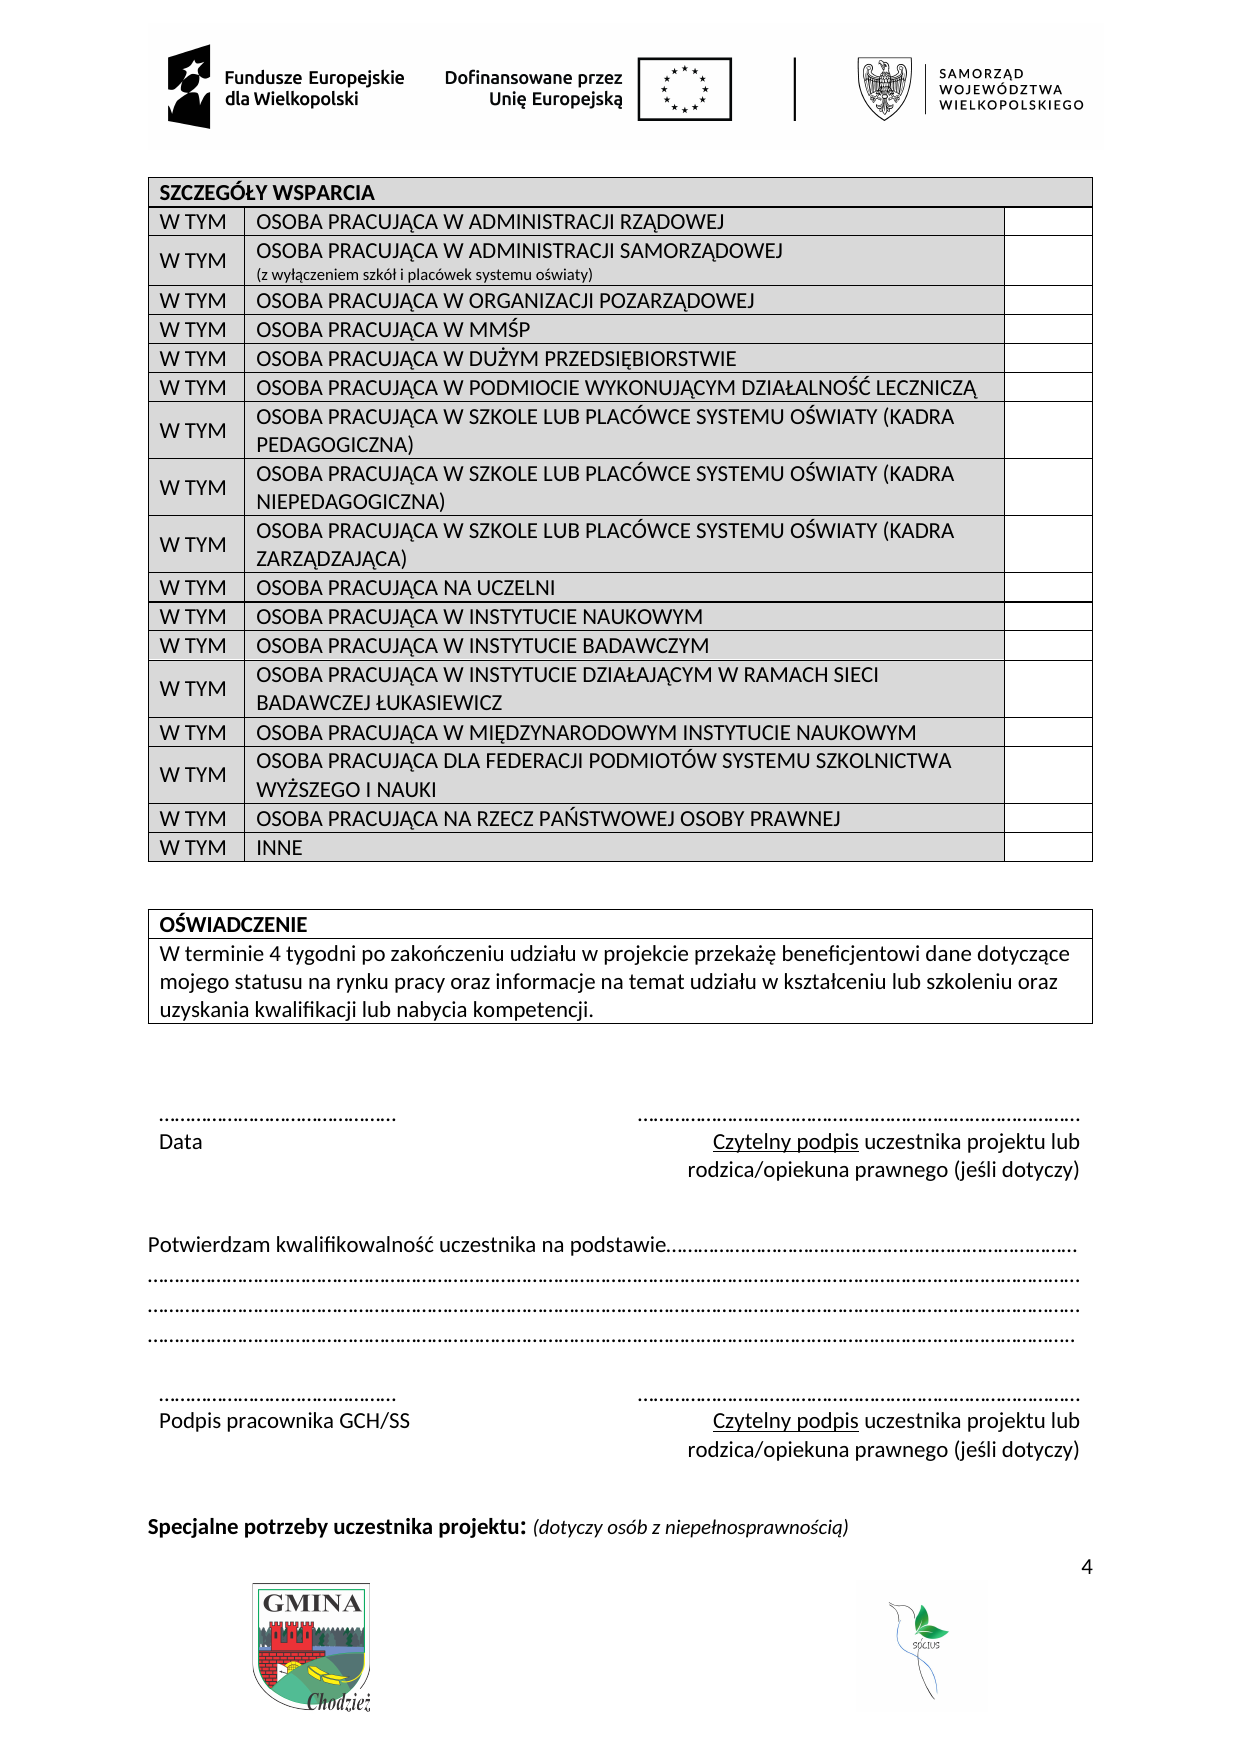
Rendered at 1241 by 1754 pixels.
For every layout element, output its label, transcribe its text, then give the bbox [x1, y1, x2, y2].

table_cell OSOBA PRACUJĄCA W MMŚP [245, 315, 1004, 343]
table_header OŚWIADCZENIE [149, 910, 1092, 938]
picture [252, 1583, 370, 1712]
text Specjalne potrzeby uczestnika projektu: (dotyczy osób z niepełnosprawnością) [148, 1509, 1093, 1541]
table_cell Data [148, 1127, 619, 1183]
table_cell OSOBA PRACUJĄCA W MIĘDZYNARODOWYM INSTYTUCIE NAUKOWYM [245, 718, 1004, 746]
table_cell Czytelny podpis uczestnika projektu lub rodzica/opiekuna prawnego (jeśli dotyczy) [620, 1127, 1092, 1183]
table_cell OSOBA PRACUJĄCA NA RZECZ PAŃSTWOWEJ OSOBY PRAWNEJ [245, 804, 1004, 832]
table_cell Czytelny podpis uczestnika projektu lub rodzica/opiekuna prawnego (jeśli dotyczy) [620, 1407, 1092, 1463]
table_cell W TYM [149, 661, 244, 717]
table_cell [1005, 833, 1092, 861]
table_cell W TYM [149, 373, 244, 401]
table_cell OSOBA PRACUJĄCA W ORGANIZACJI POZARZĄDOWEJ [245, 286, 1004, 314]
table_header ……………………………………… [148, 1071, 619, 1127]
table_cell [1005, 402, 1092, 458]
table_cell W terminie 4 tygodni po zakończeniu udziału w projekcie przekażę beneficjentowi dane dotyczące mojego statusu na rynku pracy oraz informacje na temat udziału w kształceniu lub szkoleniu oraz uzyskania kwalifikacji lub nabycia kompetencji. [149, 939, 1092, 1023]
table_cell OSOBA PRACUJĄCA W INSTYTUCIE BADAWCZYM [245, 631, 1004, 659]
table_cell W TYM [149, 804, 244, 832]
table_header SZCZEGÓŁY WSPARCIA [149, 178, 1092, 206]
table_cell W TYM [149, 208, 244, 235]
table_cell [1005, 236, 1092, 285]
table_cell W TYM [149, 286, 244, 314]
table_cell W TYM [149, 718, 244, 746]
table_header ……………………………………… [148, 1351, 619, 1407]
table_cell [1005, 286, 1092, 314]
picture [856, 1580, 988, 1712]
table_cell OSOBA PRACUJĄCA W SZKOLE LUB PLACÓWCE SYSTEMU OŚWIATY (KADRA NIEPEDAGOGICZNA) [245, 459, 1004, 515]
table_cell [1005, 373, 1092, 401]
table_cell OSOBA PRACUJĄCA W INSTYTUCIE NAUKOWYM [245, 603, 1004, 630]
table_cell OSOBA PRACUJĄCA W PODMIOCIE WYKONUJĄCYM DZIAŁALNOŚĆ LECZNICZĄ [245, 373, 1004, 401]
table_cell [1005, 459, 1092, 515]
table_header ………………………………………………………………………… [620, 1351, 1092, 1407]
table_cell INNE [245, 833, 1004, 861]
table_cell OSOBA PRACUJĄCA W DUŻYM PRZEDSIĘBIORSTWIE [245, 344, 1004, 372]
table_cell W TYM [149, 747, 244, 803]
table_cell W TYM [149, 315, 244, 343]
table_cell W TYM [149, 516, 244, 572]
text Potwierdzam kwalifikowalność uczestnika na podstawie…………………………………………………………………… [148, 1230, 1093, 1258]
table_cell W TYM [149, 344, 244, 372]
table_cell OSOBA PRACUJĄCA DLA FEDERACJI PODMIOTÓW SYSTEMU SZKOLNICTWA WYŻSZEGO I NAUKI [245, 747, 1004, 803]
table_cell OSOBA PRACUJĄCA W ADMINISTRACJI RZĄDOWEJ [245, 208, 1004, 235]
picture [147, 23, 1104, 150]
table_header ………………………………………………………………………… [620, 1071, 1092, 1127]
table_cell OSOBA PRACUJĄCA W SZKOLE LUB PLACÓWCE SYSTEMU OŚWIATY (KADRA PEDAGOGICZNA) [245, 402, 1004, 458]
table_cell W TYM [149, 631, 244, 659]
table_cell W TYM [149, 402, 244, 458]
table_cell [1005, 344, 1092, 372]
table_cell W TYM [149, 573, 244, 601]
table_cell [1005, 718, 1092, 746]
table_cell [1005, 516, 1092, 572]
table_cell [1005, 573, 1092, 601]
table_cell W TYM [149, 236, 244, 285]
table_cell [1005, 208, 1092, 235]
table_cell [1005, 747, 1092, 803]
table_cell Podpis pracownika GCH/SS [148, 1407, 619, 1463]
table_cell [1005, 661, 1092, 717]
table_cell [1005, 315, 1092, 343]
table_cell W TYM [149, 459, 244, 515]
table_cell OSOBA PRACUJĄCA W INSTYTUCIE DZIAŁAJĄCYM W RAMACH SIECI BADAWCZEJ ŁUKASIEWICZ [245, 661, 1004, 717]
table_cell W TYM [149, 833, 244, 861]
table_cell [1005, 631, 1092, 659]
text ………………………………………………………………………………………………………………………………………………………….. [148, 1320, 1093, 1348]
table_cell OSOBA PRACUJĄCA NA UCZELNI [245, 573, 1004, 601]
table_cell W TYM [149, 603, 244, 630]
table_cell OSOBA PRACUJĄCA W SZKOLE LUB PLACÓWCE SYSTEMU OŚWIATY (KADRA ZARZĄDZAJĄCA) [245, 516, 1004, 572]
table_cell OSOBA PRACUJĄCA W ADMINISTRACJI SAMORZĄDOWEJ (z wyłączeniem szkół i placówek systemu oświaty) [245, 236, 1004, 285]
table_cell [1005, 603, 1092, 630]
table_cell [1005, 804, 1092, 832]
text ………………………………………………………………………………………………………………………………………………………………………………………………………………………………………………………………………………………………………………………… [148, 1260, 1093, 1318]
